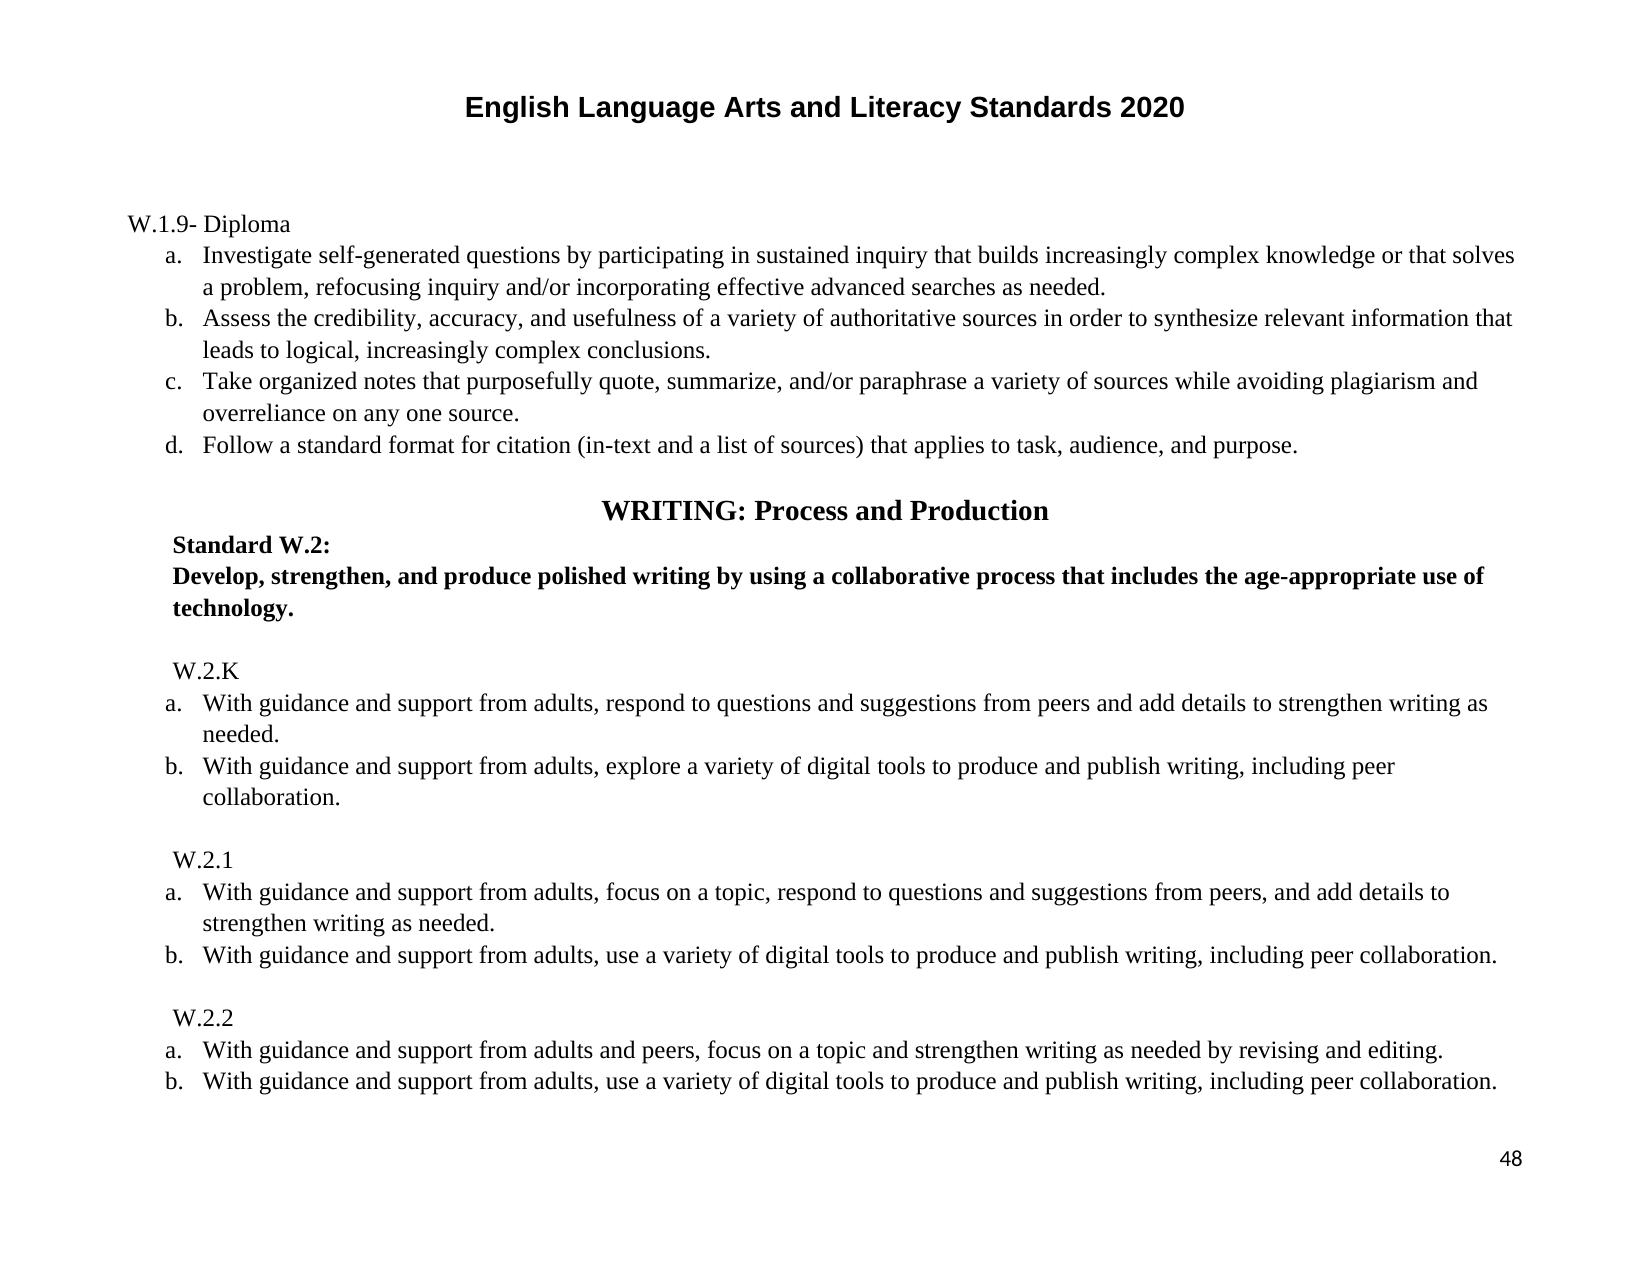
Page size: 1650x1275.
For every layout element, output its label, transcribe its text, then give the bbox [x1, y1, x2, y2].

list With guidance and support from adults, use a variety of digital tools to produce and publish writing, including peer collaboration. [165, 940, 1522, 969]
list Follow a standard format for citation (in-text and a list of sources) that applies to task, audience, and purpose. [165, 430, 1522, 458]
list Assess the credibility, accuracy, and usefulness of a variety of authoritative sources in order to synthesize relevant information that leads to logical, increasingly complex conclusions. [165, 303, 1522, 364]
list With guidance and support from adults, focus on a topic, respond to questions and suggestions from peers, and add details to strengthen writing as needed. [165, 877, 1522, 937]
subtitle WRITING: Process and Production [127, 493, 1522, 526]
list With guidance and support from adults and peers, focus on a topic and strengthen writing as needed by revising and editing. [165, 1035, 1522, 1063]
list Take organized notes that purposefully quote, summarize, and/or paraphrase a variety of sources while avoiding plagiarism and overreliance on any one source. [165, 367, 1522, 427]
text W.2.2 [172, 1003, 1522, 1032]
list With guidance and support from adults, use a variety of digital tools to produce and publish writing, including peer collaboration. [165, 1066, 1522, 1095]
list With guidance and support from adults, respond to questions and suggestions from peers and add details to strengthen writing as needed. [165, 688, 1522, 748]
list With guidance and support from adults, explore a variety of digital tools to produce and publish writing, including peer collaboration. [165, 751, 1522, 811]
text Standard W.2: [172, 530, 1522, 558]
text W.2.1 [172, 845, 1522, 874]
text Develop, strengthen, and produce polished writing by using a collaborative process that includes the age-appropriate use of technology. [172, 561, 1522, 622]
list Investigate self-generated questions by participating in sustained inquiry that builds increasingly complex knowledge or that solves a problem, refocusing inquiry and/or incorporating effective advanced searches as needed. [165, 240, 1522, 301]
text W.2.K [172, 656, 1522, 685]
text W.1.9- Diploma [127, 209, 1522, 238]
